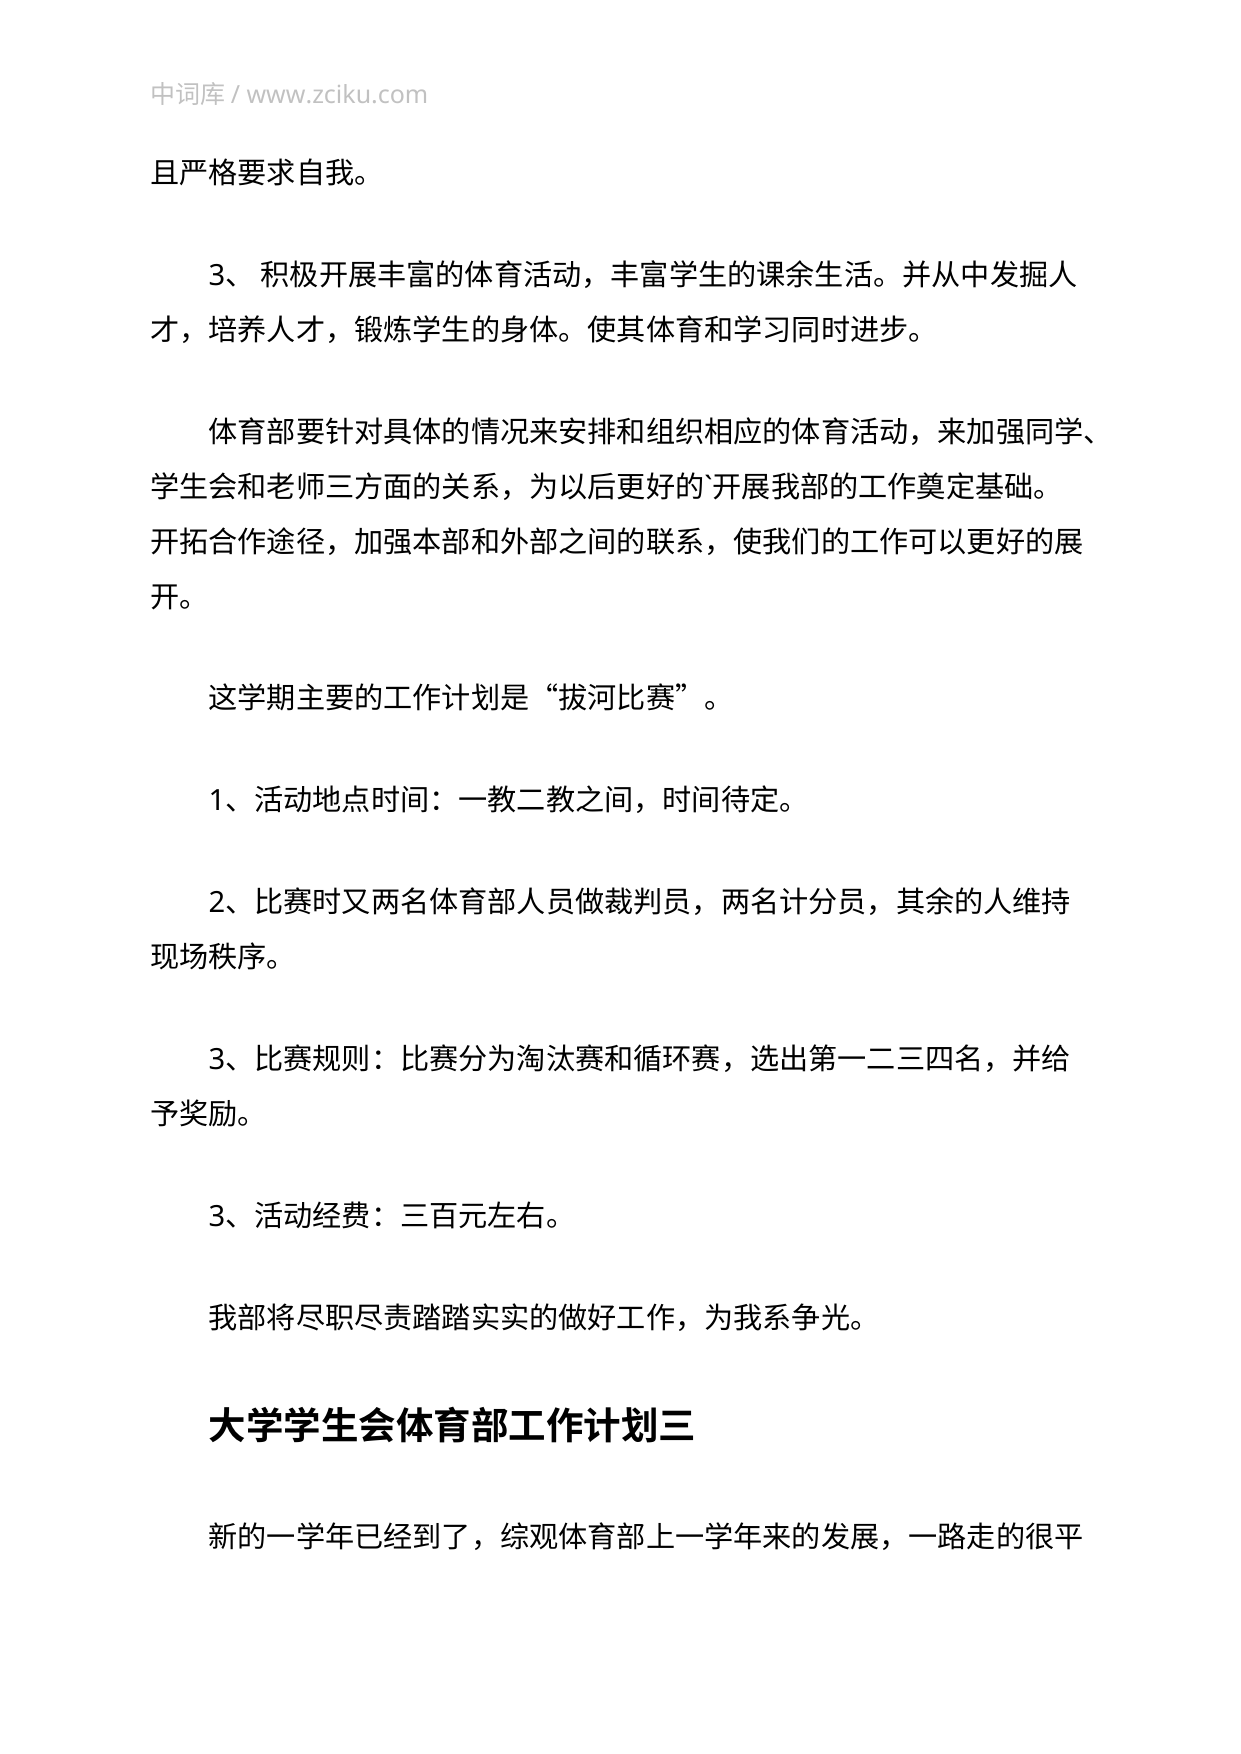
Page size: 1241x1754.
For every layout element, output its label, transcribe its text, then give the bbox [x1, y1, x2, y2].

text 体育部要针对具体的情况来安排和组织相应的体育活动，来加强同学、学生会和老师三方面的关系，为以后更好的`开展我部的工作奠定基础。开拓合作途径，加强本部和外部之间的联系，使我们的工作可以更好的展开。 [150, 408, 1090, 616]
text 大学学生会体育部工作计划三 [150, 1396, 1090, 1450]
text 3、 积极开展丰富的体育活动，丰富学生的课余生活。并从中发掘人才，培养人才，锻炼学生的身体。使其体育和学习同时进步。 [150, 252, 1090, 349]
text 我部将尽职尽责踏踏实实的做好工作，为我系争光。 [150, 1294, 1090, 1337]
text 这学期主要的工作计划是“拔河比赛”。 [150, 675, 1090, 717]
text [150, 150, 1090, 192]
text 2、比赛时又两名体育部人员做裁判员，两名计分员，其余的人维持现场秩序。 [150, 879, 1090, 976]
text 3、比赛规则：比赛分为淘汰赛和循环赛，选出第一二三四名，并给予奖励。 [150, 1036, 1090, 1133]
text 3、活动经费：三百元左右。 [150, 1192, 1090, 1235]
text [150, 1513, 1090, 1556]
text 1、活动地点时间：一教二教之间，时间待定。 [150, 777, 1090, 819]
